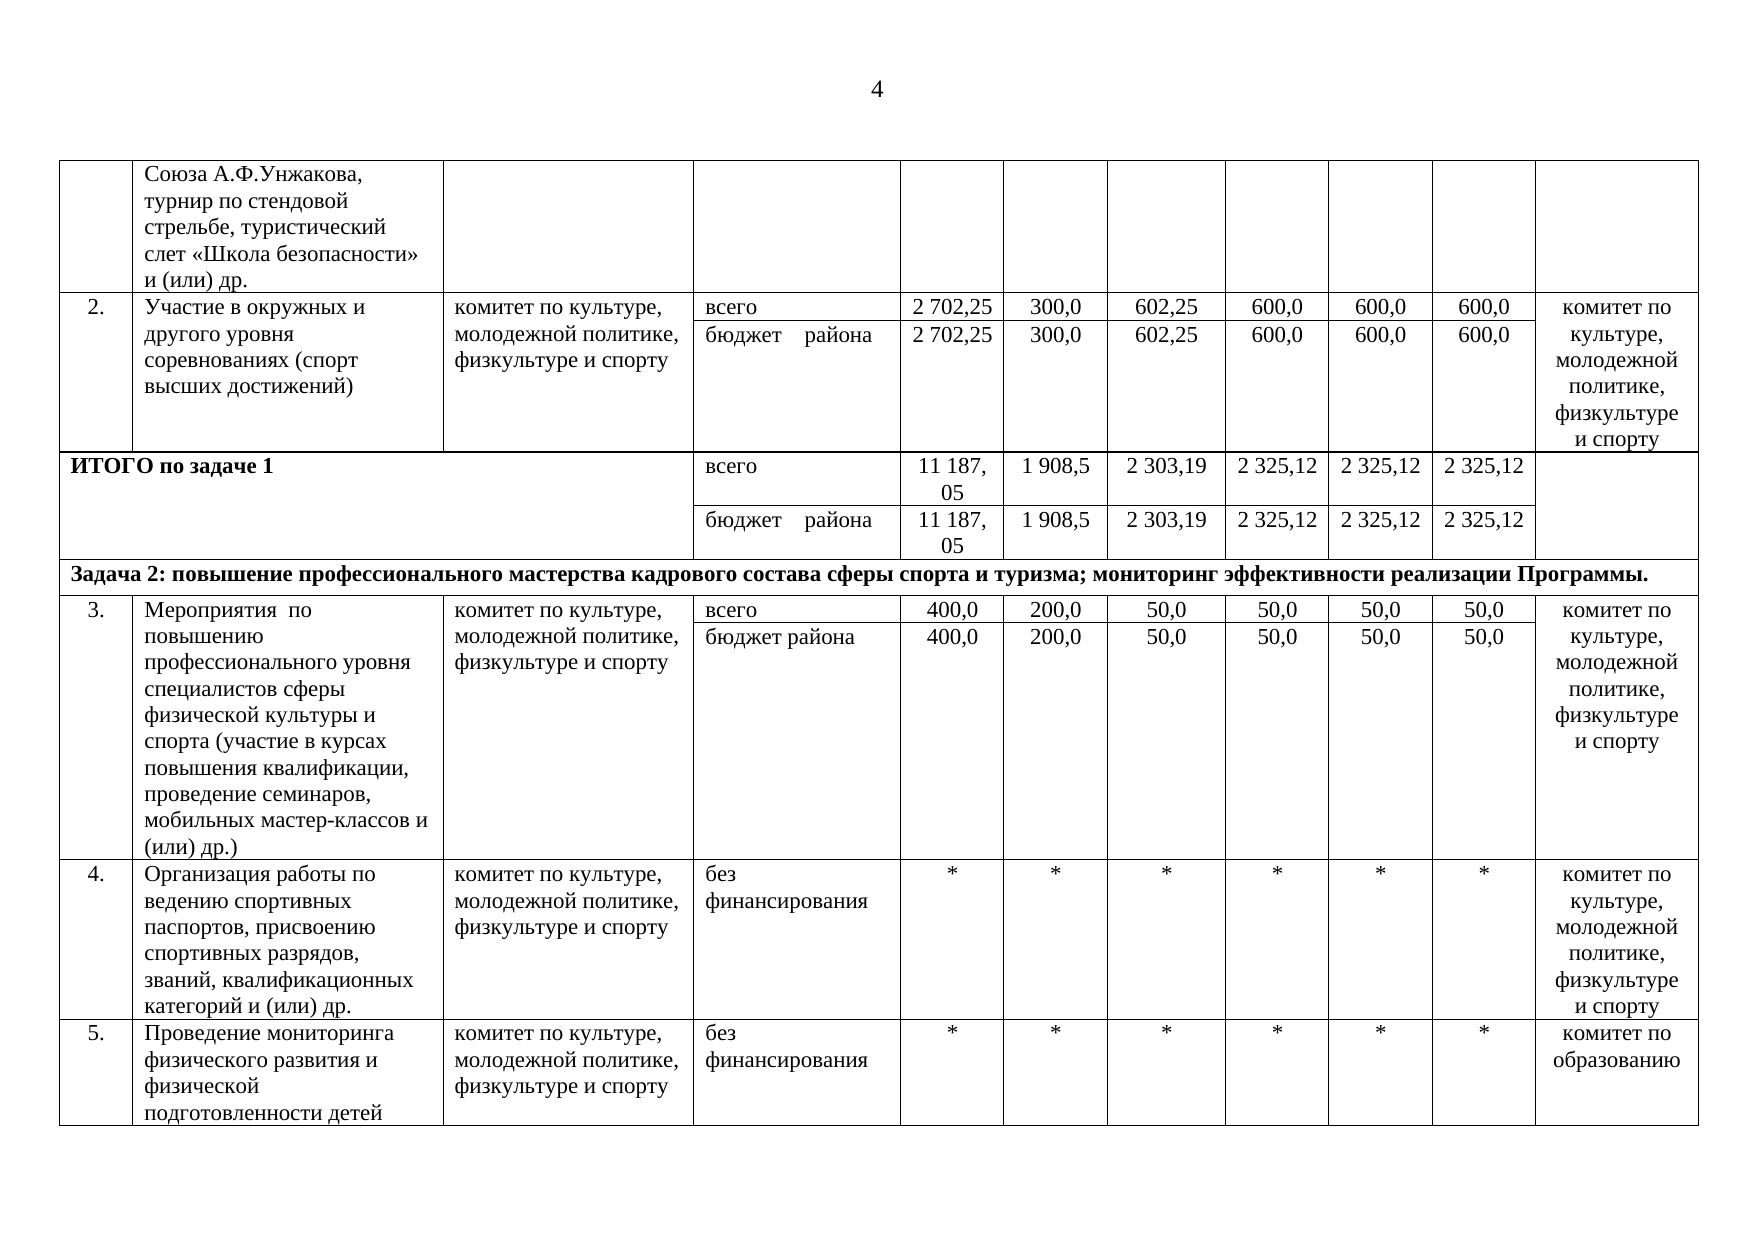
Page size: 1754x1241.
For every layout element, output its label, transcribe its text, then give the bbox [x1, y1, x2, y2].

table_cell * [1226, 1020, 1328, 1125]
table_cell 300,0 [1004, 321, 1107, 451]
table_cell [901, 161, 1003, 292]
table_cell 600,0 [1329, 321, 1432, 451]
table_cell 602,25 [1108, 321, 1225, 451]
table_cell 200,0 [1004, 623, 1107, 859]
table_cell комитет по культуре, молодежной политике, физкультуре и спорту [1536, 860, 1698, 1018]
table_cell 50,0 [1108, 596, 1225, 622]
table_cell комитет по культуре, молодежной политике, физкультуре и спорту [444, 860, 693, 1018]
table_cell 1 908,5 [1004, 506, 1107, 559]
table_cell [60, 161, 132, 292]
table_cell 50,0 [1108, 623, 1225, 859]
table_cell * [1329, 860, 1432, 1018]
table_cell 600,0 [1433, 321, 1535, 451]
table_cell Организация работы по ведению спортивных паспортов, присвоению спортивных разрядов, званий, квалификационных категорий и (или) др. [133, 860, 443, 1018]
table_cell [444, 161, 693, 292]
table_cell 400,0 [901, 596, 1003, 622]
table_cell ИТОГО по задаче 1 [60, 453, 693, 559]
table_cell * [901, 1020, 1003, 1125]
table_cell 50,0 [1433, 596, 1535, 622]
table_cell * [1108, 860, 1225, 1018]
table_cell 50,0 [1329, 596, 1432, 622]
table_cell 600,0 [1329, 293, 1432, 320]
table_cell без финансирования [694, 860, 900, 1018]
table_cell * [901, 860, 1003, 1018]
table_cell 200,0 [1004, 596, 1107, 622]
table_cell 2 325,12 [1433, 506, 1535, 559]
table_cell всего [694, 596, 900, 622]
table_cell * [1004, 1020, 1107, 1125]
table_cell комитет по культуре, молодежной политике, физкультуре и спорту [444, 596, 693, 859]
table_cell без финансирования [694, 1020, 900, 1125]
table_cell 400,0 [901, 623, 1003, 859]
table_cell 50,0 [1433, 623, 1535, 859]
table_cell * [1004, 860, 1107, 1018]
table_cell 2 303,19 [1108, 506, 1225, 559]
table_cell * [1433, 1020, 1535, 1125]
table_cell бюджет района [694, 321, 900, 451]
table_cell всего [694, 293, 900, 320]
table_cell бюджет района [694, 506, 900, 559]
table_cell [1536, 453, 1698, 559]
table_cell 5. [60, 1020, 132, 1125]
table_cell * [1433, 860, 1535, 1018]
table_cell 50,0 [1329, 623, 1432, 859]
table_cell 2 702,25 [901, 321, 1003, 451]
table_cell 600,0 [1226, 293, 1328, 320]
table_cell * [1226, 860, 1328, 1018]
table_cell бюджет района [694, 623, 900, 859]
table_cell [444, 293, 693, 451]
table_cell 600,0 [1433, 293, 1535, 320]
table_cell 2 325,12 [1226, 453, 1328, 505]
table_cell 2 303,19 [1108, 453, 1225, 505]
table_cell 3. [60, 596, 132, 859]
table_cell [1536, 293, 1698, 451]
table_cell [1433, 161, 1535, 292]
table_cell комитет по культуре, молодежной политике, физкультуре и спорту [1536, 596, 1698, 859]
table_cell 1 908,5 [1004, 453, 1107, 505]
table_cell 2. [60, 293, 132, 451]
table_cell [1004, 161, 1107, 292]
table_cell Проведение мониторинга физического развития и физической подготовленности детей [133, 1020, 443, 1125]
table_cell 2 702,25 [901, 293, 1003, 320]
table_cell [1226, 161, 1328, 292]
table_cell [694, 161, 900, 292]
table_cell [1108, 161, 1225, 292]
table_cell 2 325,12 [1226, 506, 1328, 559]
table_cell [1536, 161, 1698, 292]
table_cell [1329, 161, 1432, 292]
table_cell 11 187, 05 [901, 506, 1003, 559]
table_cell * [1108, 1020, 1225, 1125]
table_cell 2 325,12 [1329, 453, 1432, 505]
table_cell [444, 1020, 693, 1125]
table_cell Союза А.Ф.Унжакова, турнир по стендовой стрельбе, туристический слет «Школа безопасности» и (или) др. [133, 161, 443, 292]
table_cell 300,0 [1004, 293, 1107, 320]
table_cell 11 187, 05 [901, 453, 1003, 505]
table_cell 50,0 [1226, 596, 1328, 622]
table_cell Участие в окружных и другого уровня соревнованиях (спорт высших достижений) [133, 293, 443, 451]
table_cell * [1329, 1020, 1432, 1125]
table_cell 2 325,12 [1329, 506, 1432, 559]
table_cell всего [694, 453, 900, 505]
table_cell комитет по образованию [1536, 1020, 1698, 1125]
table_cell 602,25 [1108, 293, 1225, 320]
table_cell 4. [60, 860, 132, 1018]
table_cell Мероприятия по повышению профессионального уровня специалистов сферы физической культуры и спорта (участие в курсах повышения квалификации, проведение семинаров, мобильных мастер-классов и (или) др.) [133, 596, 443, 859]
table_cell 600,0 [1226, 321, 1328, 451]
table_cell 50,0 [1226, 623, 1328, 859]
table_cell Задача 2: повышение профессионального мастерства кадрового состава сферы спорта и туризма; мониторинг эффективности реализации Программы. [60, 560, 1698, 595]
table_cell 2 325,12 [1433, 453, 1535, 505]
